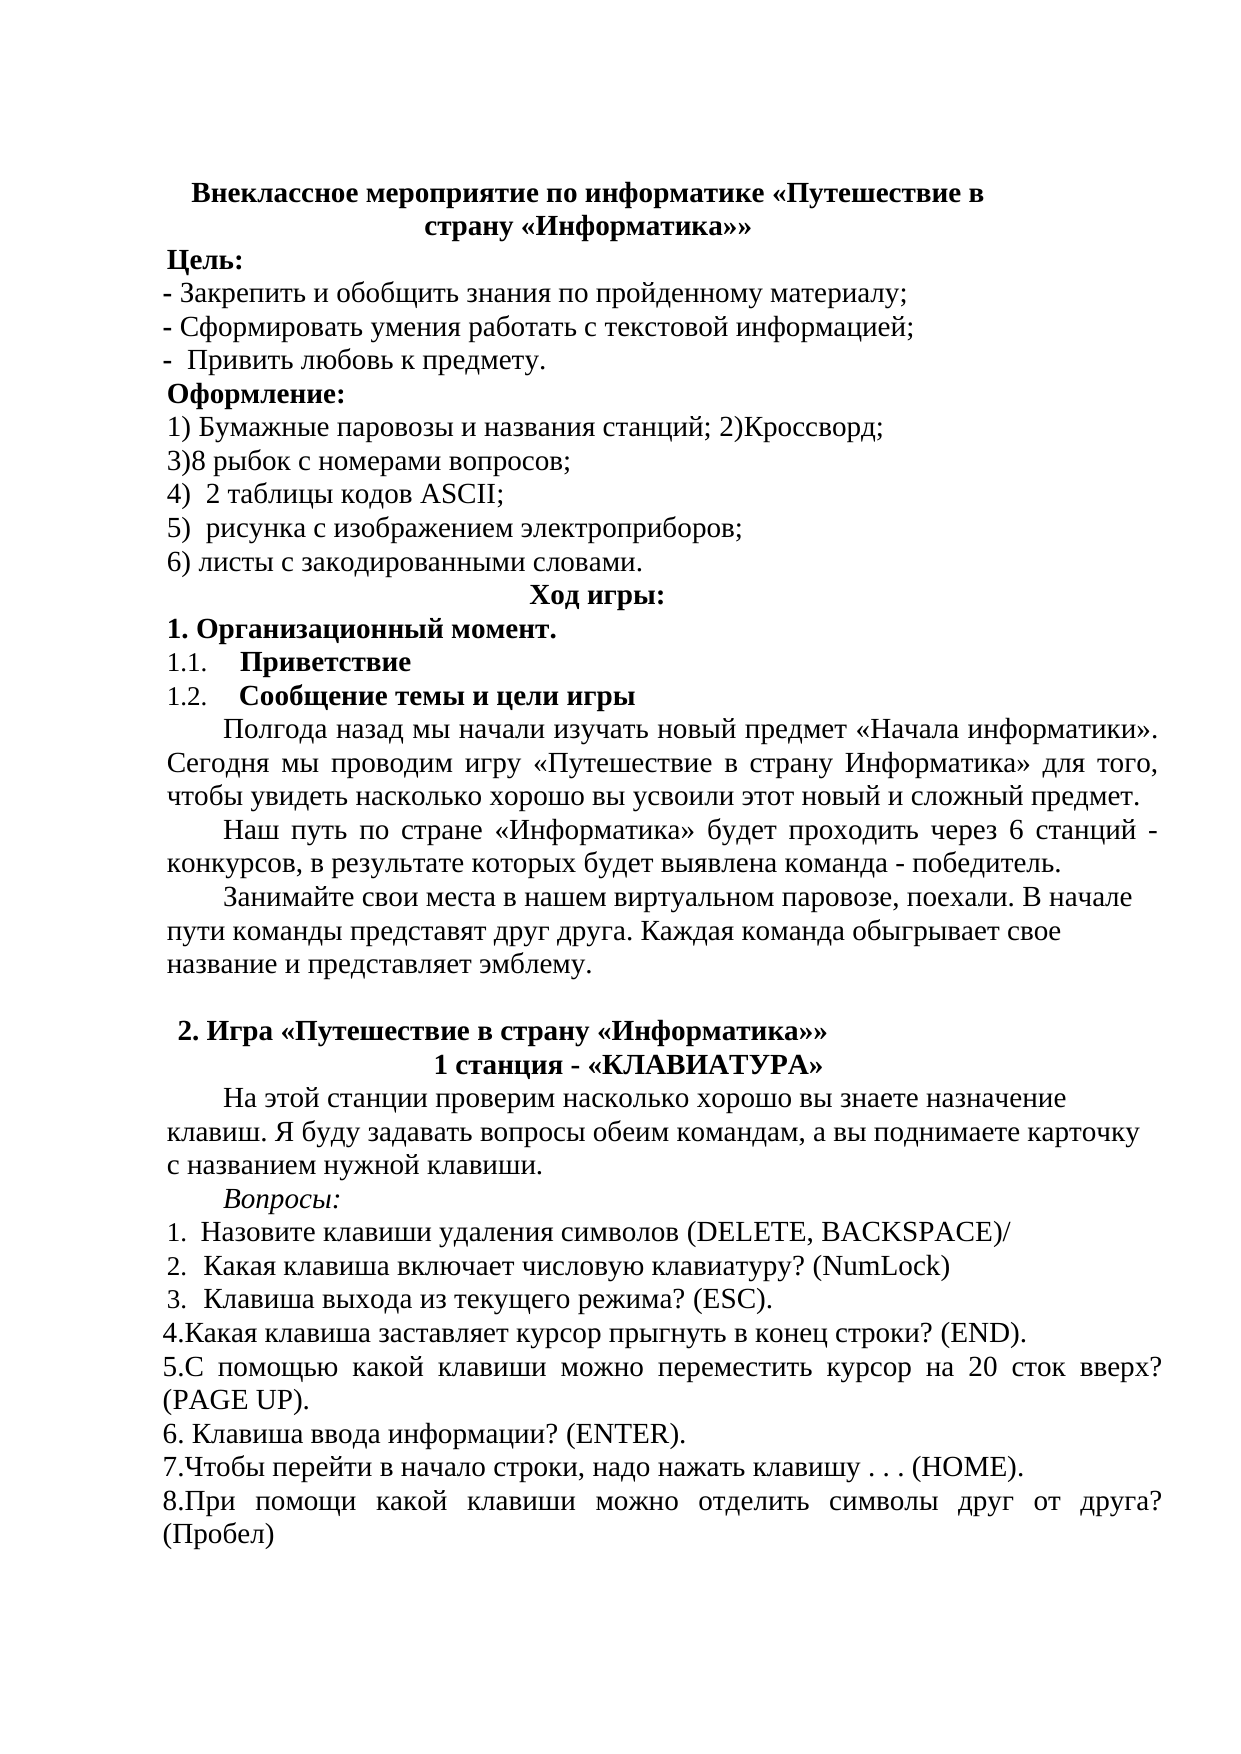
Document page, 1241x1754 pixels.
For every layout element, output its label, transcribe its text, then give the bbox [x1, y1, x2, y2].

text - Закрепить и обобщить знания по пройденному материалу; [162, 275, 1066, 309]
text Цель: [167, 242, 1168, 275]
text 2. Игра «Путешествие в страну «Информатика»» [177, 1013, 1168, 1047]
text 1 станция - «КЛАВИАТУРА» [433, 1047, 1168, 1080]
text Вопросы: [167, 1181, 1168, 1214]
text 1) Бумажные паровозы и названия станций; 2)Кроссворд; [167, 409, 897, 443]
text 3)8 рыбок с номерами вопросов; [167, 443, 897, 477]
text 4) 2 таблицы кодов ASCII; [167, 477, 897, 510]
list Какая клавиша включает числовую клавиатуру? (NumLock) [167, 1248, 1168, 1282]
text На этой станции проверим насколько хорошо вы знаете назначение клавиш. Я буду задавать вопросы обеим командам, а вы поднимаете карточку с названием нужной клавиши. [167, 1080, 1159, 1181]
text Оформление: [167, 376, 1168, 409]
list Назовите клавиши удаления символов (DELETE, BACKSPACE)/ [167, 1214, 1168, 1248]
text 5.С помощью какой клавиши можно переместить курсор на 20 сток вверх? (PAGE UP). [162, 1349, 1163, 1416]
text Внеклассное мероприятие по информатике «Путешествие в страну «Информатика»» [162, 175, 1013, 242]
text - Сформировать умения работать с текстовой информацией; [162, 309, 1066, 342]
text 5) рисунка с изображением электроприборов; [167, 510, 897, 544]
text - Привить любовь к предмету. [162, 342, 1066, 376]
text Ход игры: [529, 577, 1168, 611]
text Полгода назад мы начали изучать новый предмет «Начала информатики». Сегодня мы проводим игру «Путешествие в страну Информатика» для того, чтобы увидеть насколько хорошо вы усвоили этот новый и сложный предмет. [167, 711, 1159, 812]
text 6. Клавиша ввода информации? (ENTER). [162, 1416, 1163, 1449]
text Занимайте свои места в нашем виртуальном паровозе, поехали. В начале пути команды представят друг друга. Каждая команда обыгрывает свое название и представляет эмблему. [167, 879, 1159, 980]
list Клавиша выхода из текущего режима? (ESC). [167, 1282, 1168, 1315]
text 4.Какая клавиша заставляет курсор прыгнуть в конец строки? (END). [162, 1315, 1163, 1349]
list Сообщение темы и цели игры [167, 678, 1168, 711]
text 6) листы с закодированными словами. [167, 544, 897, 577]
text 7.Чтобы перейти в начало строки, надо нажать клавишу . . . (НОМЕ). [162, 1449, 1163, 1483]
list Приветствие [167, 644, 1168, 678]
text 1. Организационный момент. [167, 611, 1168, 644]
text Наш путь по стране «Информатика» будет проходить через 6 станций - конкурсов, в результате которых будет выявлена команда - победитель. [167, 812, 1159, 879]
text 8.При помощи какой клавиши можно отделить символы друг от друга? (Пробел) [162, 1483, 1163, 1550]
